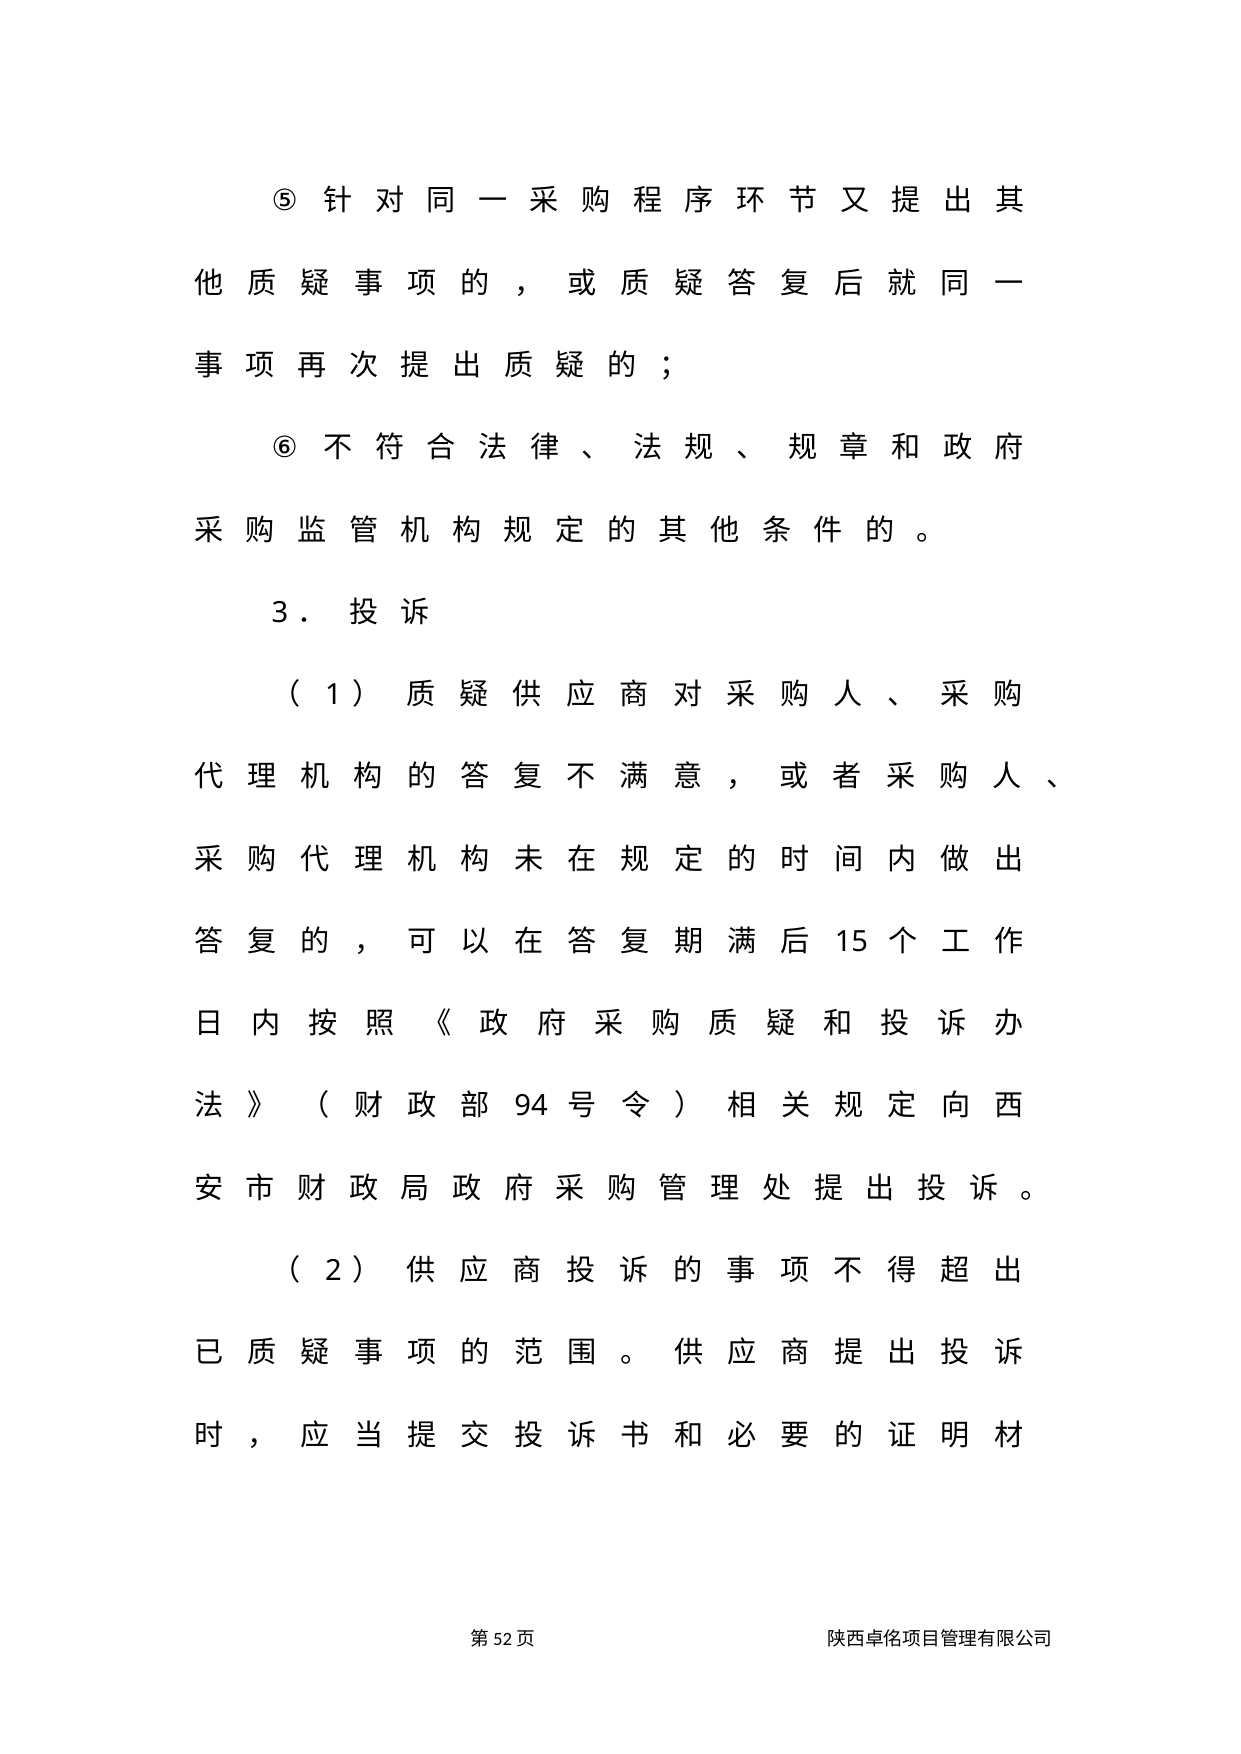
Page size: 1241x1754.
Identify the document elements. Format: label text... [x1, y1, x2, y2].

text （1）质疑供应商对采购人、采购代理机构的答复不满意，或者采购人、采购代理机构未在规定的时间内做出答复的，可以在答复期满后15个工作日内按照《政府采购质疑和投诉办法》（财政部94号令）相关规定向西安市财政局政府采购管理处提出投诉。 [194, 651, 1046, 1227]
text ⑥ 不符合法律、法规、规章和政府采购监管机构规定的其他条件的。 [194, 404, 1046, 568]
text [194, 1227, 1046, 1473]
text ⑤ 针对同一采购程序环节又提出其他质疑事项的，或质疑答复后就同一事项再次提出质疑的； [194, 157, 1046, 404]
text 3．投诉 [194, 568, 1046, 651]
